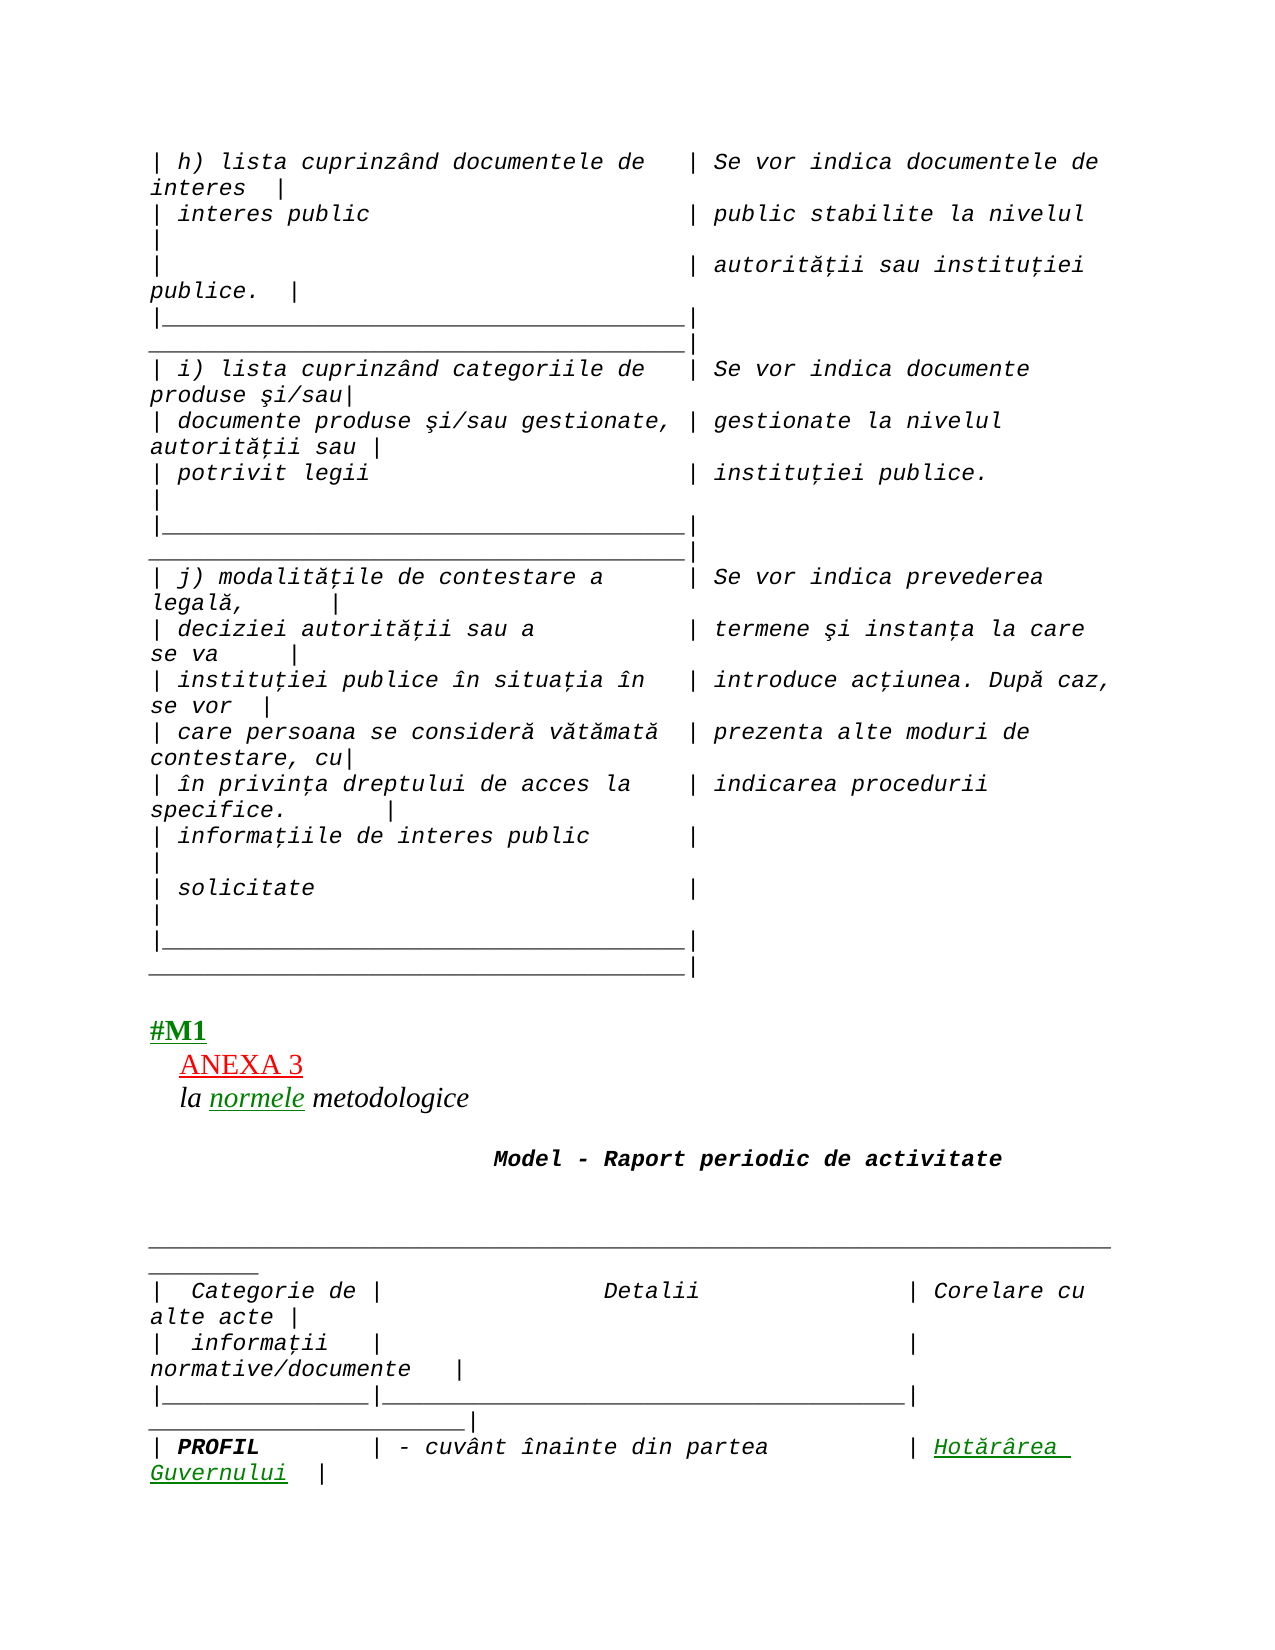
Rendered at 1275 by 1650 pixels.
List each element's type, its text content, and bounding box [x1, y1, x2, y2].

text | potrivit legii | instituţiei publice. | [150, 461, 1125, 513]
text | Categorie de | Detalii | Corelare cu alte acte | [150, 1279, 1125, 1331]
text #M1 [150, 1013, 1125, 1047]
text ______________________________________________________________________________ [150, 1199, 1125, 1279]
text |______________________________________|_______________________________________| [150, 306, 1125, 357]
text |______________________________________|_______________________________________| [150, 513, 1125, 565]
text | interes public | public stabilite la nivelul | [150, 202, 1125, 254]
text | instituţiei publice în situaţia în | introduce acţiunea. După caz, se vor | [150, 669, 1125, 721]
text | care persoana se consideră vătămată | prezenta alte moduri de contestare, cu| [150, 721, 1125, 772]
text la normele metodologice [150, 1081, 1125, 1114]
text | solicitate | | [150, 876, 1125, 928]
text | documente produse şi/sau gestionate, | gestionate la nivelul autorităţii sau | [150, 409, 1125, 461]
text | în privinţa dreptului de acces la | indicarea procedurii specifice. | [150, 772, 1125, 824]
text |_______________|______________________________________|_______________________| [150, 1383, 1125, 1435]
text | informaţii | | normative/documente | [150, 1331, 1125, 1383]
text | i) lista cuprinzând categoriile de | Se vor indica documente produse şi/sau| [150, 357, 1125, 409]
text | h) lista cuprinzând documentele de | Se vor indica documentele de interes | [150, 150, 1125, 202]
text | | autorităţii sau instituţiei publice. | [150, 254, 1125, 306]
text | j) modalităţile de contestare a | Se vor indica prevederea legală, | [150, 565, 1125, 617]
text |______________________________________|_______________________________________| [150, 928, 1125, 980]
text | deciziei autorităţii sau a | termene şi instanţa la care se va | [150, 617, 1125, 669]
text ANEXA 3 [150, 1047, 1125, 1081]
text | informaţiile de interes public | | [150, 824, 1125, 876]
text Model - Raport periodic de activitate [150, 1148, 1125, 1174]
text | PROFIL | - cuvânt înainte din partea | Hotărârea Guvernului | [150, 1435, 1125, 1487]
